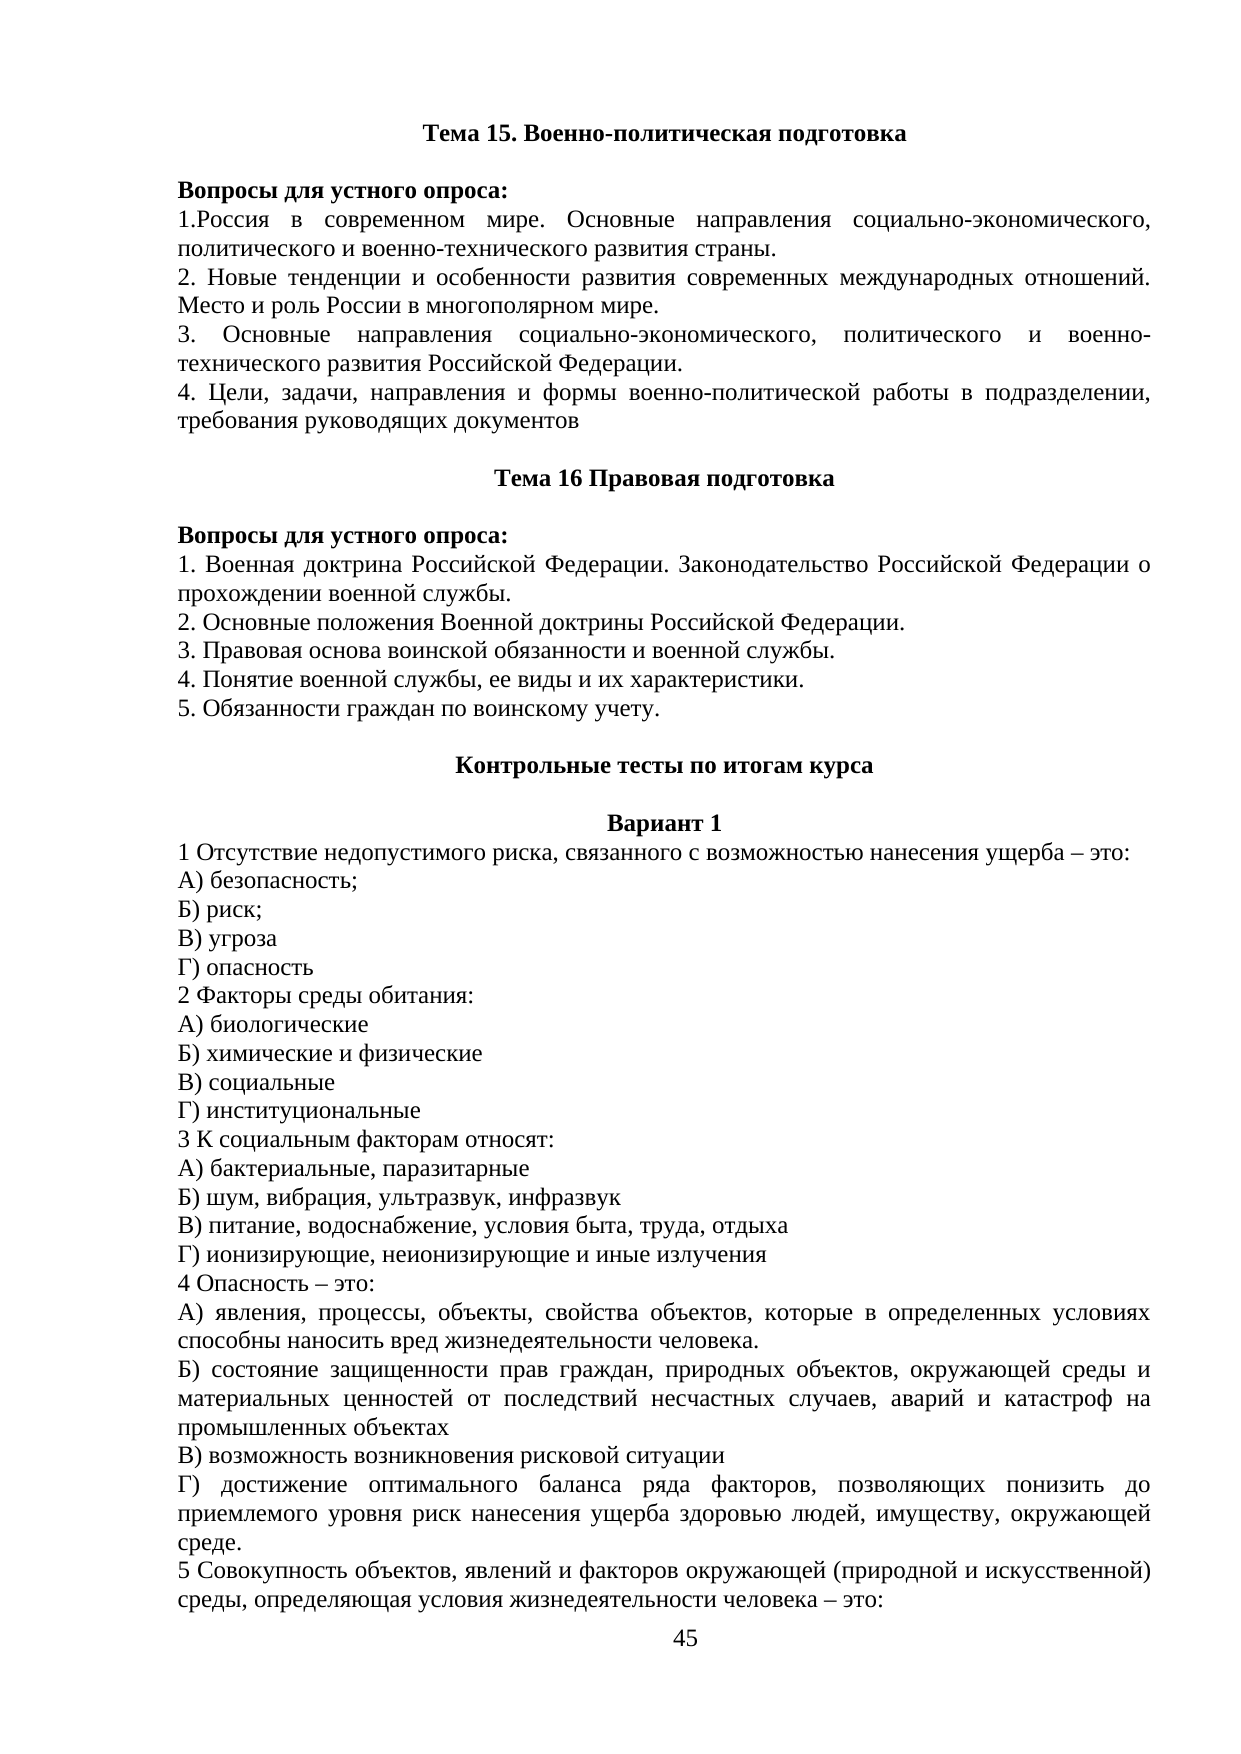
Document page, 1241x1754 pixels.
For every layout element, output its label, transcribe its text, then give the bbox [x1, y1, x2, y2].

text Г) опасность [177, 952, 1152, 981]
text 1.Россия в современном мире. Основные направления социально-экономического, политического и военно-технического развития страны. [177, 204, 1152, 262]
text 3. Основные направления социально-экономического, политического и военно-технического развития Российской Федерации. [177, 319, 1152, 377]
text Б) шум, вибрация, ультразвук, инфразвук [177, 1182, 1152, 1211]
text Г) институциональные [177, 1096, 1152, 1124]
text А) биологические [177, 1009, 1152, 1038]
text Г) ионизирующие, неионизирующие и иные излучения [177, 1239, 1152, 1268]
text А) бактериальные, паразитарные [177, 1153, 1152, 1182]
text 1 Отсутствие недопустимого риска, связанного с возможностью нанесения ущерба – это: [177, 837, 1152, 866]
text Вариант 1 [177, 808, 1152, 837]
text В) возможность возникновения рисковой ситуации [177, 1441, 1152, 1469]
text Вопросы для устного опроса: [177, 176, 1152, 204]
text Б) химические и физические [177, 1038, 1152, 1067]
text А) явления, процессы, объекты, свойства объектов, которые в определенных условиях способны наносить вред жизнедеятельности человека. [177, 1297, 1152, 1354]
text Тема 15. Военно-политическая подготовка [177, 118, 1152, 147]
text 2. Новые тенденции и особенности развития современных международных отношений. Место и роль России в многополярном мире. [177, 262, 1152, 319]
text 3 К социальным факторам относят: [177, 1124, 1152, 1153]
text 4. Цели, задачи, направления и формы военно-политической работы в подразделении, требования руководящих документов [177, 377, 1152, 434]
text В) социальные [177, 1067, 1152, 1096]
text А) безопасность; [177, 866, 1152, 894]
text 4. Понятие военной службы, ее виды и их характеристики. [177, 664, 1152, 693]
text Б) риск; [177, 894, 1152, 923]
text Тема 16 Правовая подготовка [177, 463, 1152, 492]
text Контрольные тесты по итогам курса [177, 751, 1152, 779]
text 2. Основные положения Военной доктрины Российской Федерации. [177, 607, 1152, 636]
text В) питание, водоснабжение, условия быта, труда, отдыха [177, 1211, 1152, 1239]
text 1. Военная доктрина Российской Федерации. Законодательство Российской Федерации о прохождении военной службы. [177, 549, 1152, 607]
text Б) состояние защищенности прав граждан, природных объектов, окружающей среды и материальных ценностей от последствий несчастных случаев, аварий и катастроф на промышленных объектах [177, 1354, 1152, 1441]
text Г) достижение оптимального баланса ряда факторов, позволяющих понизить до приемлемого уровня риск нанесения ущерба здоровью людей, имуществу, окружающей среде. [177, 1469, 1152, 1556]
text 4 Опасность – это: [177, 1268, 1152, 1297]
text Вопросы для устного опроса: [177, 521, 1152, 549]
text 5. Обязанности граждан по воинскому учету. [177, 693, 1152, 722]
text 2 Факторы среды обитания: [177, 981, 1152, 1009]
text В) угроза [177, 923, 1152, 952]
text 5 Совокупность объектов, явлений и факторов окружающей (природной и искусственной) среды, определяющая условия жизнедеятельности человека – это: [177, 1556, 1152, 1613]
text 3. Правовая основа воинской обязанности и военной службы. [177, 636, 1152, 664]
